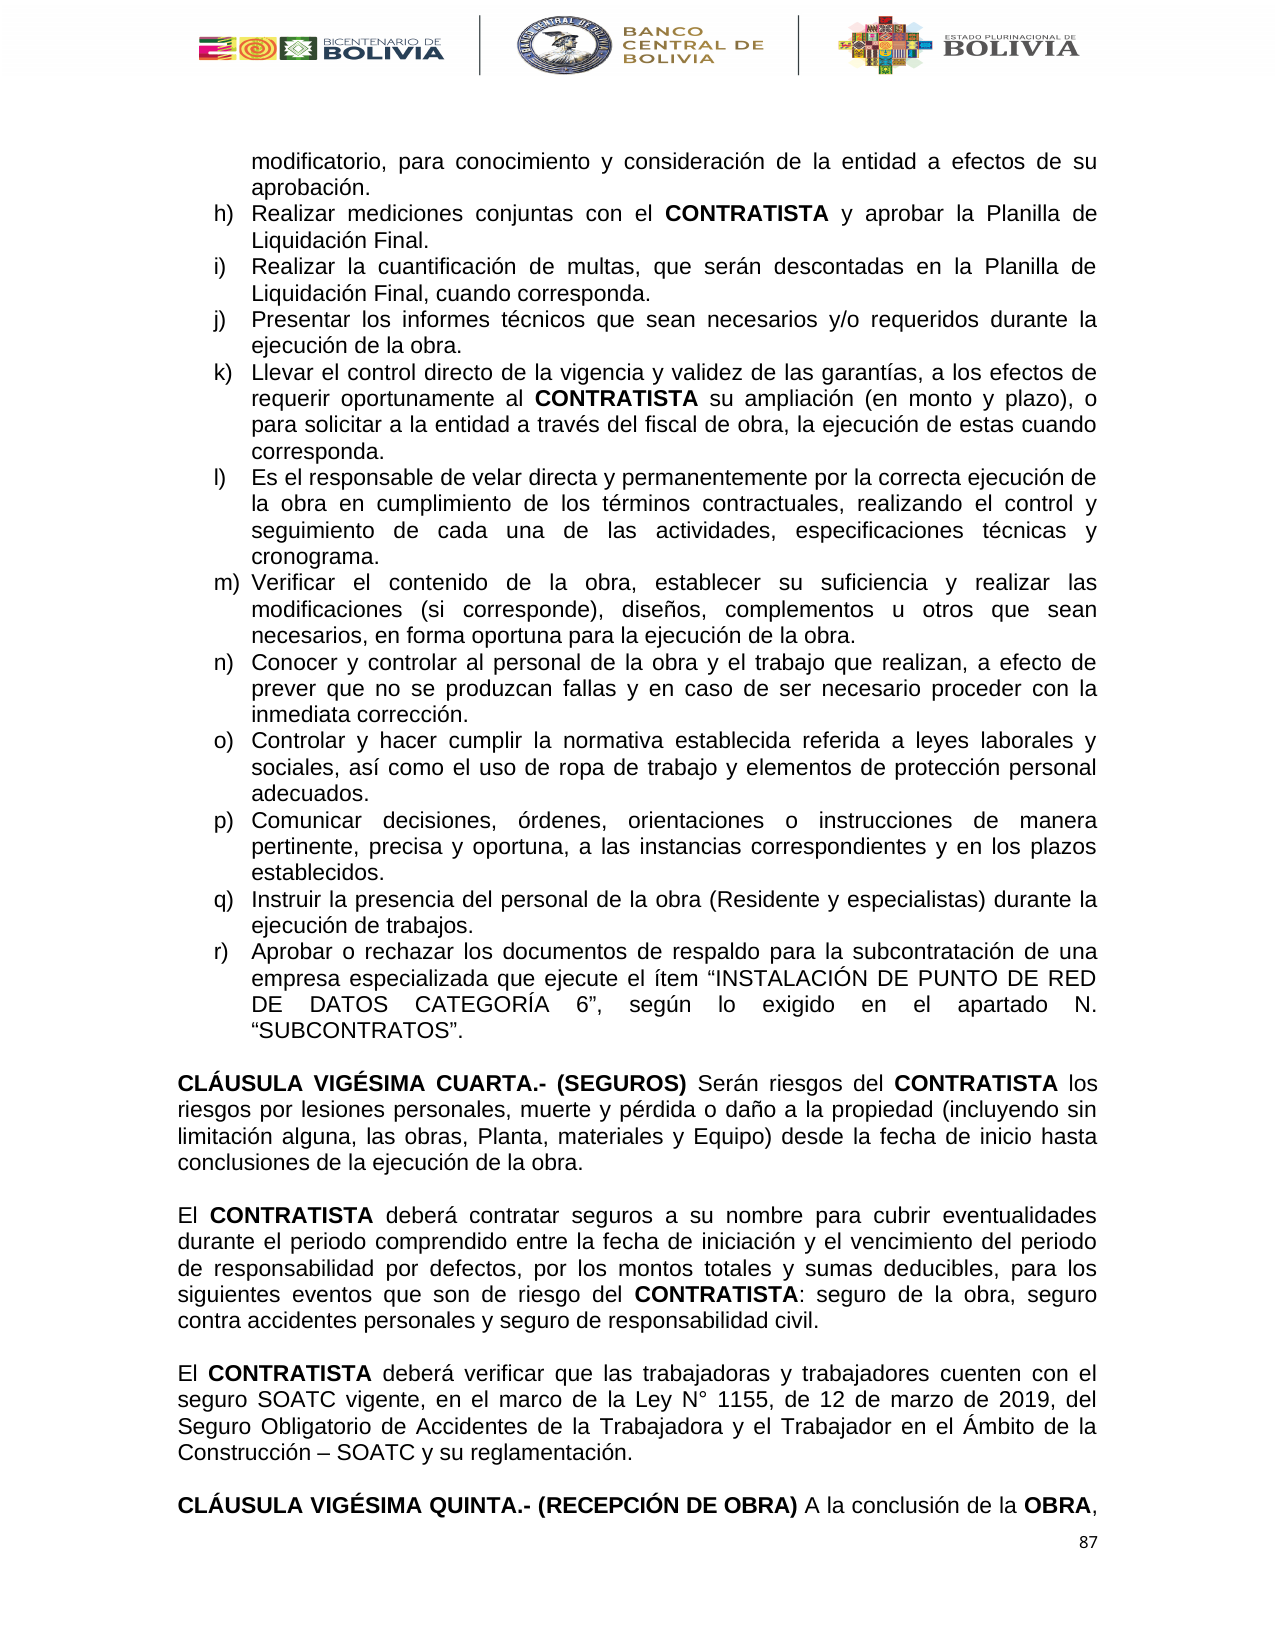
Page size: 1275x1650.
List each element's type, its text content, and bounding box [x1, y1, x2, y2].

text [177, 1492, 1098, 1518]
list Realizar la cuantificación de multas, que serán descontadas en la Planilla de Liquidación Final, cuando corresponda. [213, 253, 1098, 306]
list Controlar y hacer cumplir la normativa establecida referida a leyes laborales y sociales, así como el uso de ropa de trabajo y elementos de protección personal adecuados. [213, 727, 1098, 807]
list Verificar el contenido de la obra, establecer su suficiencia y realizar las modificaciones (si corresponde), diseños, complementos u otros que sean necesarios, en forma oportuna para la ejecución de la obra. [213, 569, 1098, 648]
text El CONTRATISTA deberá contratar seguros a su nombre para cubrir eventualidades durante el periodo comprendido entre la fecha de iniciación y el vencimiento del periodo de responsabilidad por defectos, por los montos totales y sumas deducibles, para los siguientes eventos que son de riesgo del CONTRATISTA: seguro de la obra, seguro contra accidentes personales y seguro de responsabilidad civil. [177, 1202, 1098, 1334]
list Realizar mediciones conjuntas con el CONTRATISTA y aprobar la Planilla de Liquidación Final. [213, 200, 1098, 253]
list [213, 148, 1098, 200]
list Conocer y controlar al personal de la obra y el trabajo que realizan, a efecto de prever que no se produzcan fallas y en caso de ser necesario proceder con la inmediata corrección. [213, 648, 1098, 727]
text CLÁUSULA VIGÉSIMA CUARTA.- (SEGUROS) Serán riesgos del CONTRATISTA los riesgos por lesiones personales, muerte y pérdida o daño a la propiedad (incluyendo sin limitación alguna, las obras, Planta, materiales y Equipo) desde la fecha de inicio hasta conclusiones de la ejecución de la obra. [177, 1070, 1098, 1176]
picture [1, 5, 1275, 77]
list Instruir la presencia del personal de la obra (Residente y especialistas) durante la ejecución de trabajos. [213, 886, 1098, 938]
list Llevar el control directo de la vigencia y validez de las garantías, a los efectos de requerir oportunamente al CONTRATISTA su ampliación (en monto y plazo), o para solicitar a la entidad a través del fiscal de obra, la ejecución de estas cuando corresponda. [213, 358, 1098, 464]
list Presentar los informes técnicos que sean necesarios y/o requeridos durante la ejecución de la obra. [213, 306, 1098, 358]
list Aprobar o rechazar los documentos de respaldo para la subcontratación de una empresa especializada que ejecute el ítem “INSTALACIÓN DE PUNTO DE RED DE DATOS CATEGORÍA 6”, según lo exigido en el apartado N. “SUBCONTRATOS”. [213, 938, 1098, 1044]
list Comunicar decisiones, órdenes, orientaciones o instrucciones de manera pertinente, precisa y oportuna, a las instancias correspondientes y en los plazos establecidos. [213, 807, 1098, 886]
text El CONTRATISTA deberá verificar que las trabajadoras y trabajadores cuenten con el seguro SOATC vigente, en el marco de la Ley N° 1155, de 12 de marzo de 2019, del Seguro Obligatorio de Accidentes de la Trabajadora y el Trabajador en el Ámbito de la Construcción – SOATC y su reglamentación. [177, 1360, 1098, 1465]
list Es el responsable de velar directa y permanentemente por la correcta ejecución de la obra en cumplimiento de los términos contractuales, realizando el control y seguimiento de cada una de las actividades, especificaciones técnicas y cronograma. [213, 464, 1098, 569]
